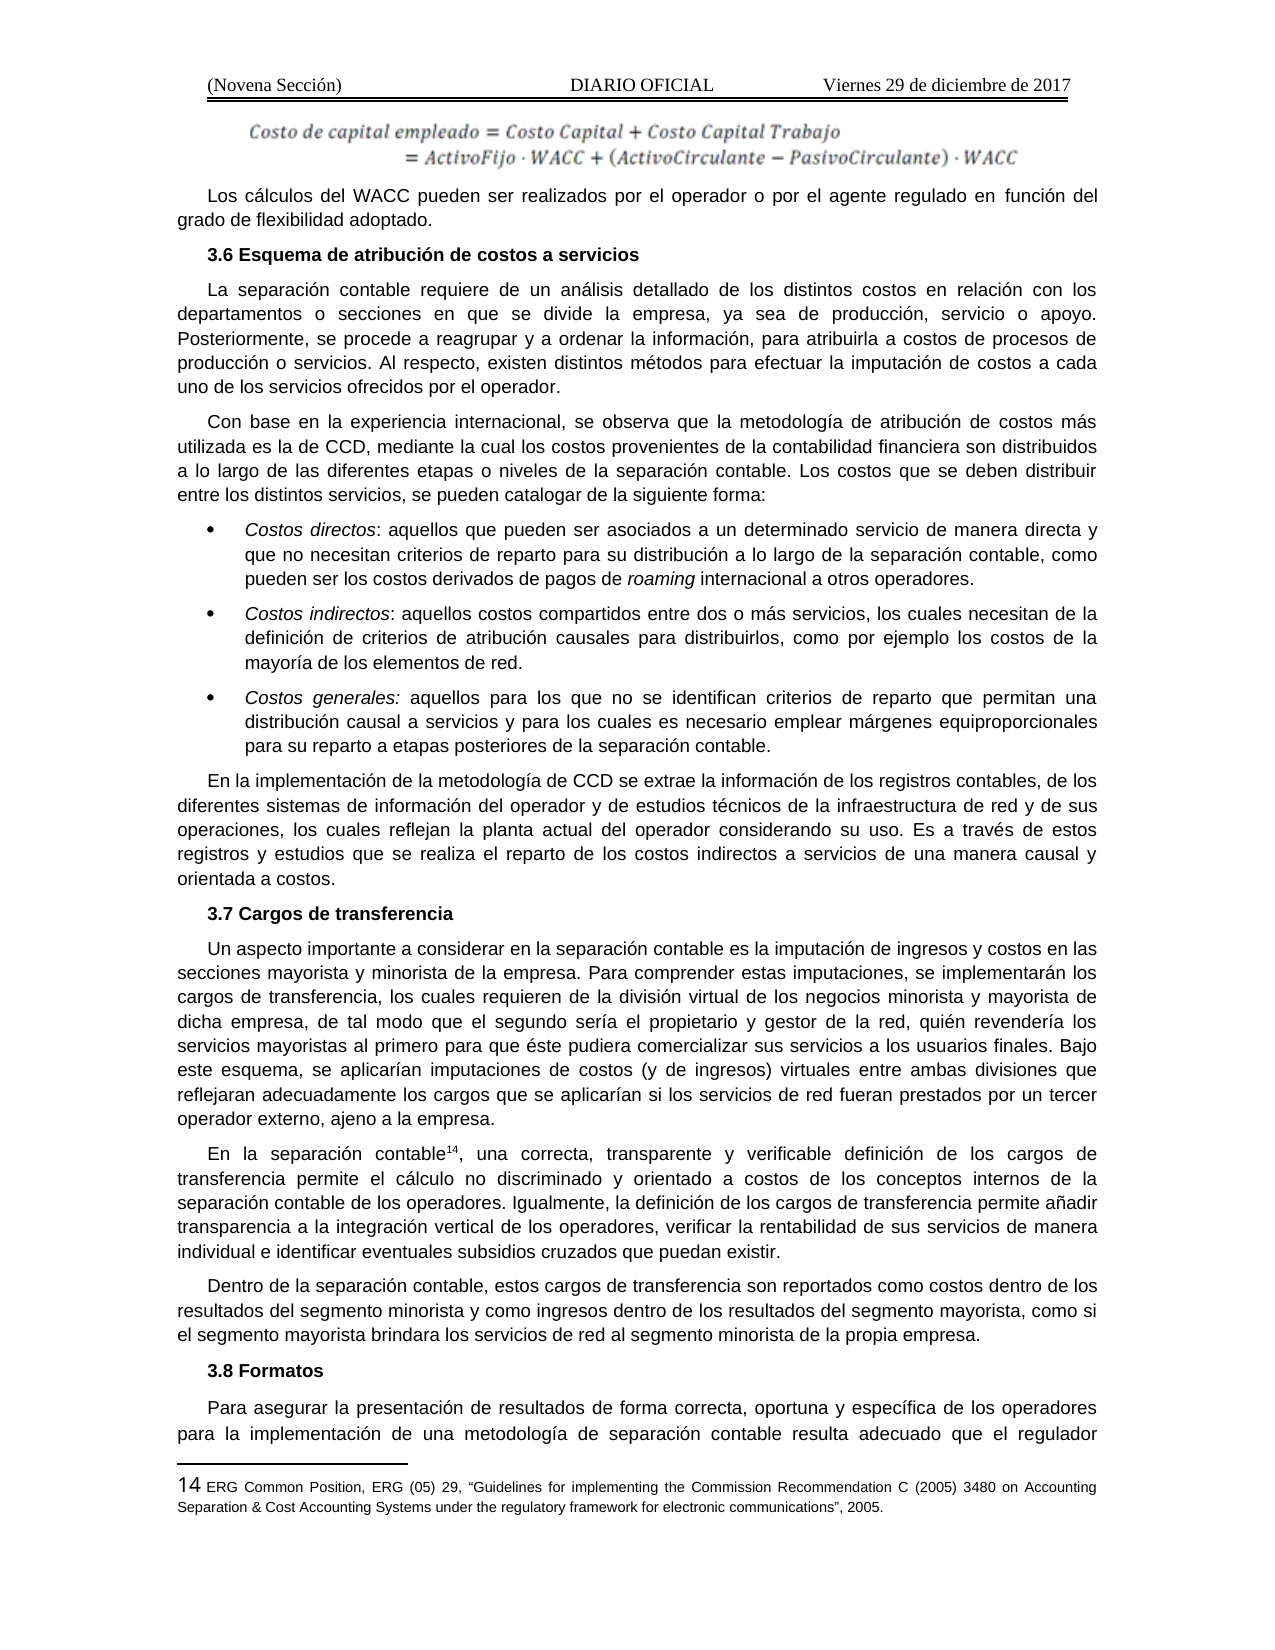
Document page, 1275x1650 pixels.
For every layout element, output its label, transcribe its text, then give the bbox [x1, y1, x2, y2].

list Costos directos: aquellos que pueden ser asociados a un determinado servicio de manera directa y que no necesitan criterios de reparto para su distribución a lo largo de la separación contable, como pueden ser los costos derivados de pagos de roaming internacional a otros operadores. [207, 517, 1098, 590]
text En la implementación de la metodología de CCD se extrae la información de los registros contables, de los diferentes sistemas de información del operador y de estudios técnicos de la infraestructura de red y de sus operaciones, los cuales reflejan la planta actual del operador considerando su uso. Es a través de estos registros y estudios que se realiza el reparto de los costos indirectos a servicios de una manera causal y orientada a costos. [177, 768, 1098, 890]
list Costos generales: aquellos para los que no se identifican criterios de reparto que permitan una distribución causal a servicios y para los cuales es necesario emplear márgenes equiproporcionales para su reparto a etapas posteriores de la separación contable. [207, 684, 1098, 758]
text En la separación contable, una correcta, transparente y verificable definición de los cargos de transferencia permite el cálculo no discriminado y orientado a costos de los conceptos internos de la separación contable de los operadores. Igualmente, la definición de los cargos de transferencia permite añadir transparencia a la integración vertical de los operadores, verificar la rentabilidad de sus servicios de manera individual e identificar eventuales subsidios cruzados que puedan existir. [177, 1141, 1098, 1263]
text 3.6 Esquema de atribución de costos a servicios [177, 242, 1098, 266]
text 3.7 Cargos de transferencia [177, 901, 1098, 925]
text La separación contable requiere de un análisis detallado de los distintos costos en relación con los departamentos o secciones en que se divide la empresa, ya sea de producción, servicio o apoyo. Posteriormente, se procede a reagrupar y a ordenar la información, para atribuirla a costos de procesos de producción o servicios. Al respecto, existen distintos métodos para efectuar la imputación de costos a cada uno de los servicios ofrecidos por el operador. [177, 277, 1098, 399]
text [177, 1394, 1098, 1446]
text Con base en la experiencia internacional, se observa que la metodología de atribución de costos más utilizada es la de CCD, mediante la cual los costos provenientes de la contabilidad financiera son distribuidos a lo largo de las diferentes etapas o niveles de la separación contable. Los costos que se deben distribuir entre los distintos servicios, se pueden catalogar de la siguiente forma: [177, 409, 1098, 507]
text Dentro de la separación contable, estos cargos de transferencia son reportados como costos dentro de los resultados del segmento minorista y como ingresos dentro de los resultados del segmento mayorista, como si el segmento mayorista brindara los servicios de red al segmento minorista de la propia empresa. [177, 1273, 1098, 1347]
text Un aspecto importante a considerar en la separación contable es la imputación de ingresos y costos en las secciones mayorista y minorista de la empresa. Para comprender estas imputaciones, se implementarán los cargos de transferencia, los cuales requieren de la división virtual de los negocios minorista y mayorista de dicha empresa, de tal modo que el segundo sería el propietario y gestor de la red, quién revendería los servicios mayoristas al primero para que éste pudiera comercializar sus servicios a los usuarios finales. Bajo este esquema, se aplicarían imputaciones de costos (y de ingresos) virtuales entre ambas divisiones que reflejaran adecuadamente los cargos que se aplicarían si los servicios de red fueran prestados por un tercer operador externo, ajeno a la empresa. [177, 936, 1098, 1131]
list Costos indirectos: aquellos costos compartidos entre dos o más servicios, los cuales necesitan de la definición de criterios de atribución causales para distribuirlos, como por ejemplo los costos de la mayoría de los elementos de red. [207, 601, 1098, 674]
text Los cálculos del WACC pueden ser realizados por el operador o por el agente regulado en función del grado de flexibilidad adoptado. [177, 183, 1098, 231]
picture [249, 120, 1026, 173]
text 3.8 Formatos [177, 1357, 1098, 1383]
